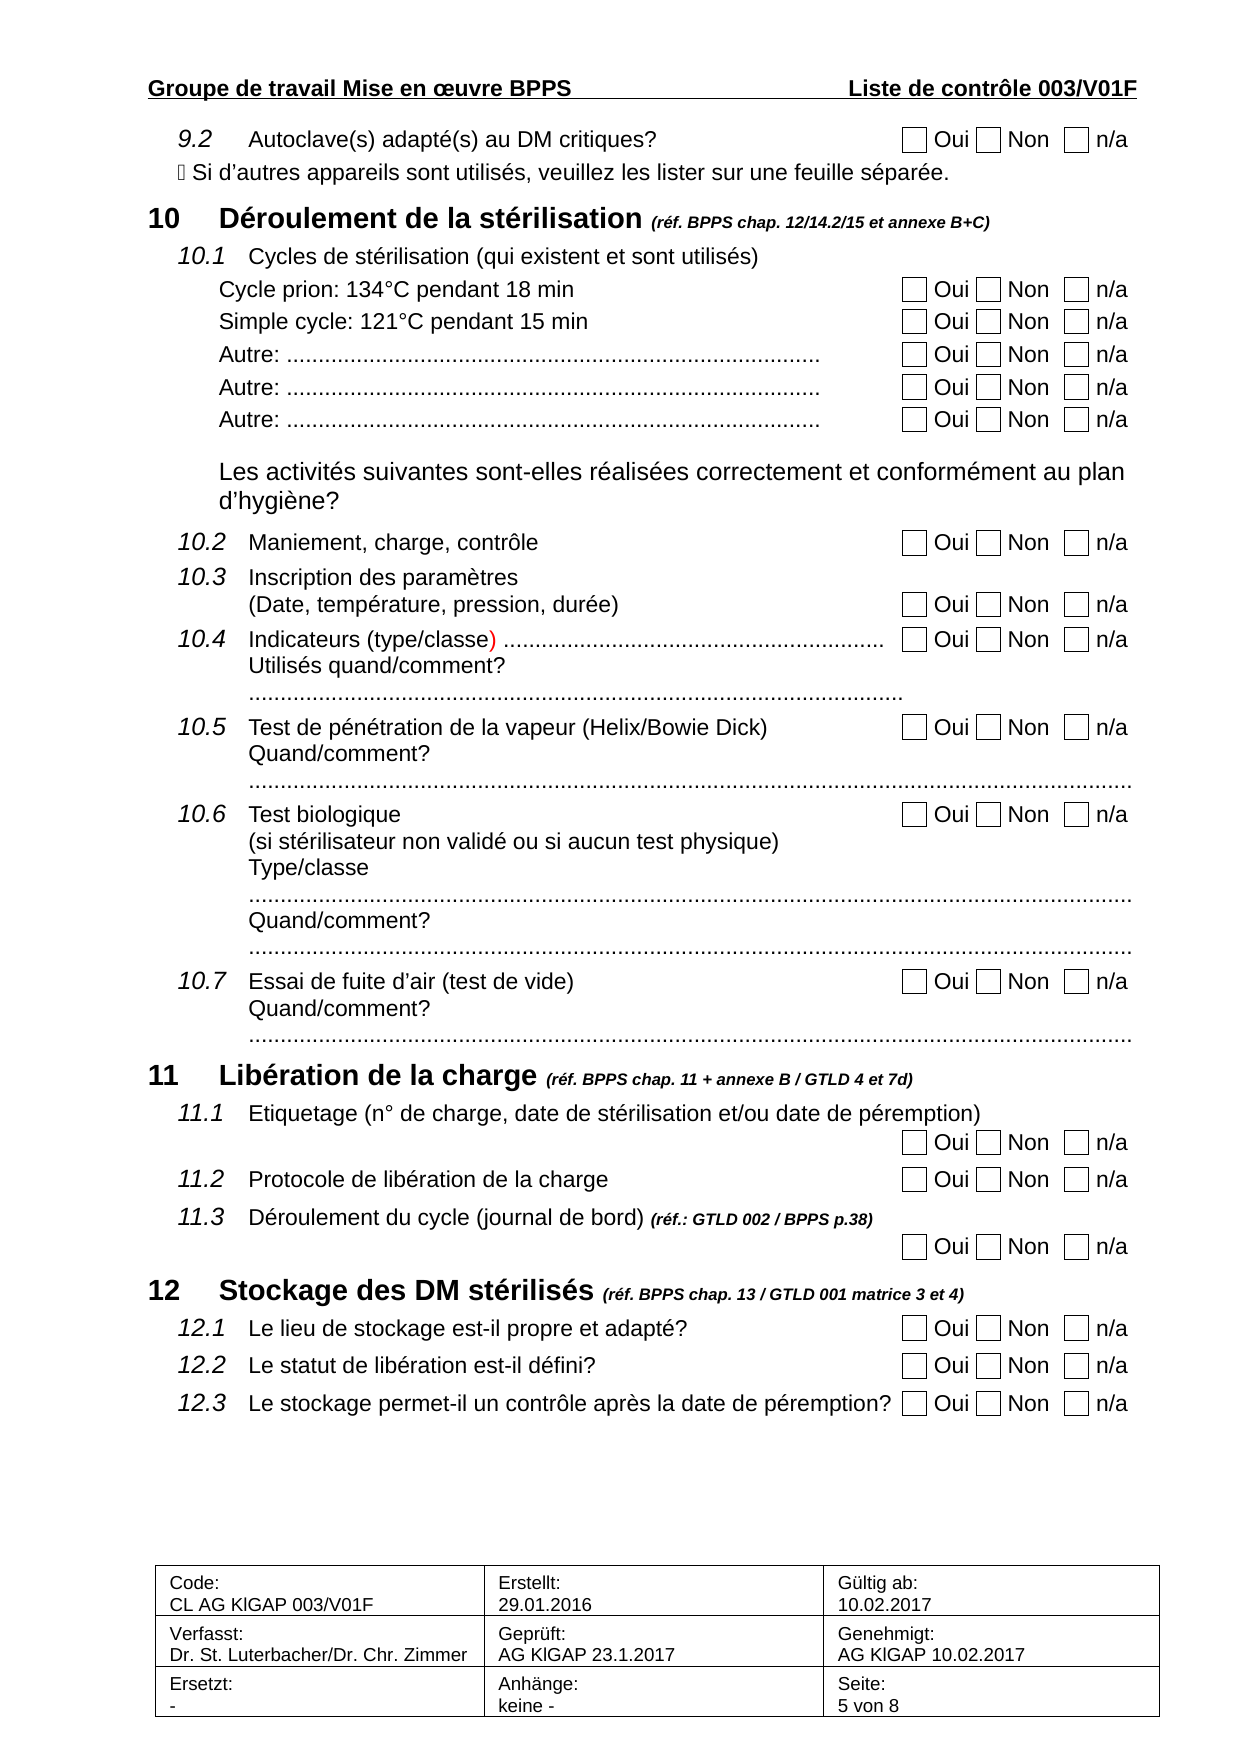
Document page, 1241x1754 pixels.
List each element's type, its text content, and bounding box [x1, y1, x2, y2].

subtitle Essai de fuite d’air (test de vide) Oui Non n/a Quand/comment? ........................................................................................................................................... [177, 966, 1137, 1047]
subtitle Test biologique Oui Non n/a (si stérilisateur non validé ou si aucun test physique) Type/classe ........................................................................................................................................... Quand/comment? ........................................................................................................................................... [177, 799, 1137, 960]
subtitle Simple cycle: 121°C pendant 15 min Oui Non n/a [218, 308, 1137, 334]
subtitle Cycle prion: 134°C pendant 18 min Oui Non n/a [218, 276, 1137, 302]
subtitle Autre: .................................................................................... Oui Non n/a [218, 341, 1137, 367]
subtitle Test de pénétration de la vapeur (Helix/Bowie Dick) Oui Non n/a Quand/comment? ........................................................................................................................................... [177, 711, 1137, 793]
subtitle Maniement, charge, contrôle Oui Non n/a [177, 527, 1137, 556]
subtitle Protocole de libération de la charge Oui Non n/a [177, 1164, 1137, 1193]
subtitle Autoclave(s) adapté(s) au DM critiques? Oui Non n/a [177, 124, 1137, 153]
subtitle Le lieu de stockage est-il propre et adapté? Oui Non n/a [177, 1312, 1137, 1341]
text Si d’autres appareils sont utilisés, veuillez les lister sur une feuille séparée. [177, 159, 1137, 186]
subtitle Déroulement de la stérilisation (réf. BPPS chap. 12/14.2/15 et annexe B+C) [148, 201, 1137, 234]
subtitle Libération de la charge (réf. BPPS chap. 11 + annexe B / GTLD 4 et 7d) [148, 1058, 1137, 1091]
subtitle Autre: .................................................................................... Oui Non n/a [218, 373, 1137, 400]
subtitle Les activités suivantes sont-elles réalisées correctement et conformément au plan d’hygiène? [218, 457, 1137, 515]
subtitle Cycles de stérilisation (qui existent et sont utilisés) [177, 241, 1137, 269]
subtitle Stockage des DM stérilisés (réf. BPPS chap. 13 / GTLD 001 matrice 3 et 4) [148, 1273, 1137, 1306]
subtitle Autre: .................................................................................... Oui Non n/a [218, 406, 1137, 432]
subtitle Le stockage permet-il un contrôle après la date de péremption? Oui Non n/a [177, 1388, 1137, 1417]
subtitle Etiquetage (n° de charge, date de stérilisation et/ou date de péremption) Oui Non n/a [177, 1098, 1137, 1155]
subtitle Déroulement du cycle (journal de bord) (réf.: GTLD 002 / BPPS p.38) Oui Non n/a [177, 1202, 1137, 1260]
subtitle Le statut de libération est-il défini? Oui Non n/a [177, 1350, 1137, 1379]
subtitle Indicateurs (type/classe) ............................................................ Oui Non n/a Utilisés quand/comment? ....................................................................................................... [177, 624, 1137, 705]
subtitle Inscription des paramètres (Date, température, pression, durée) Oui Non n/a [177, 562, 1137, 617]
